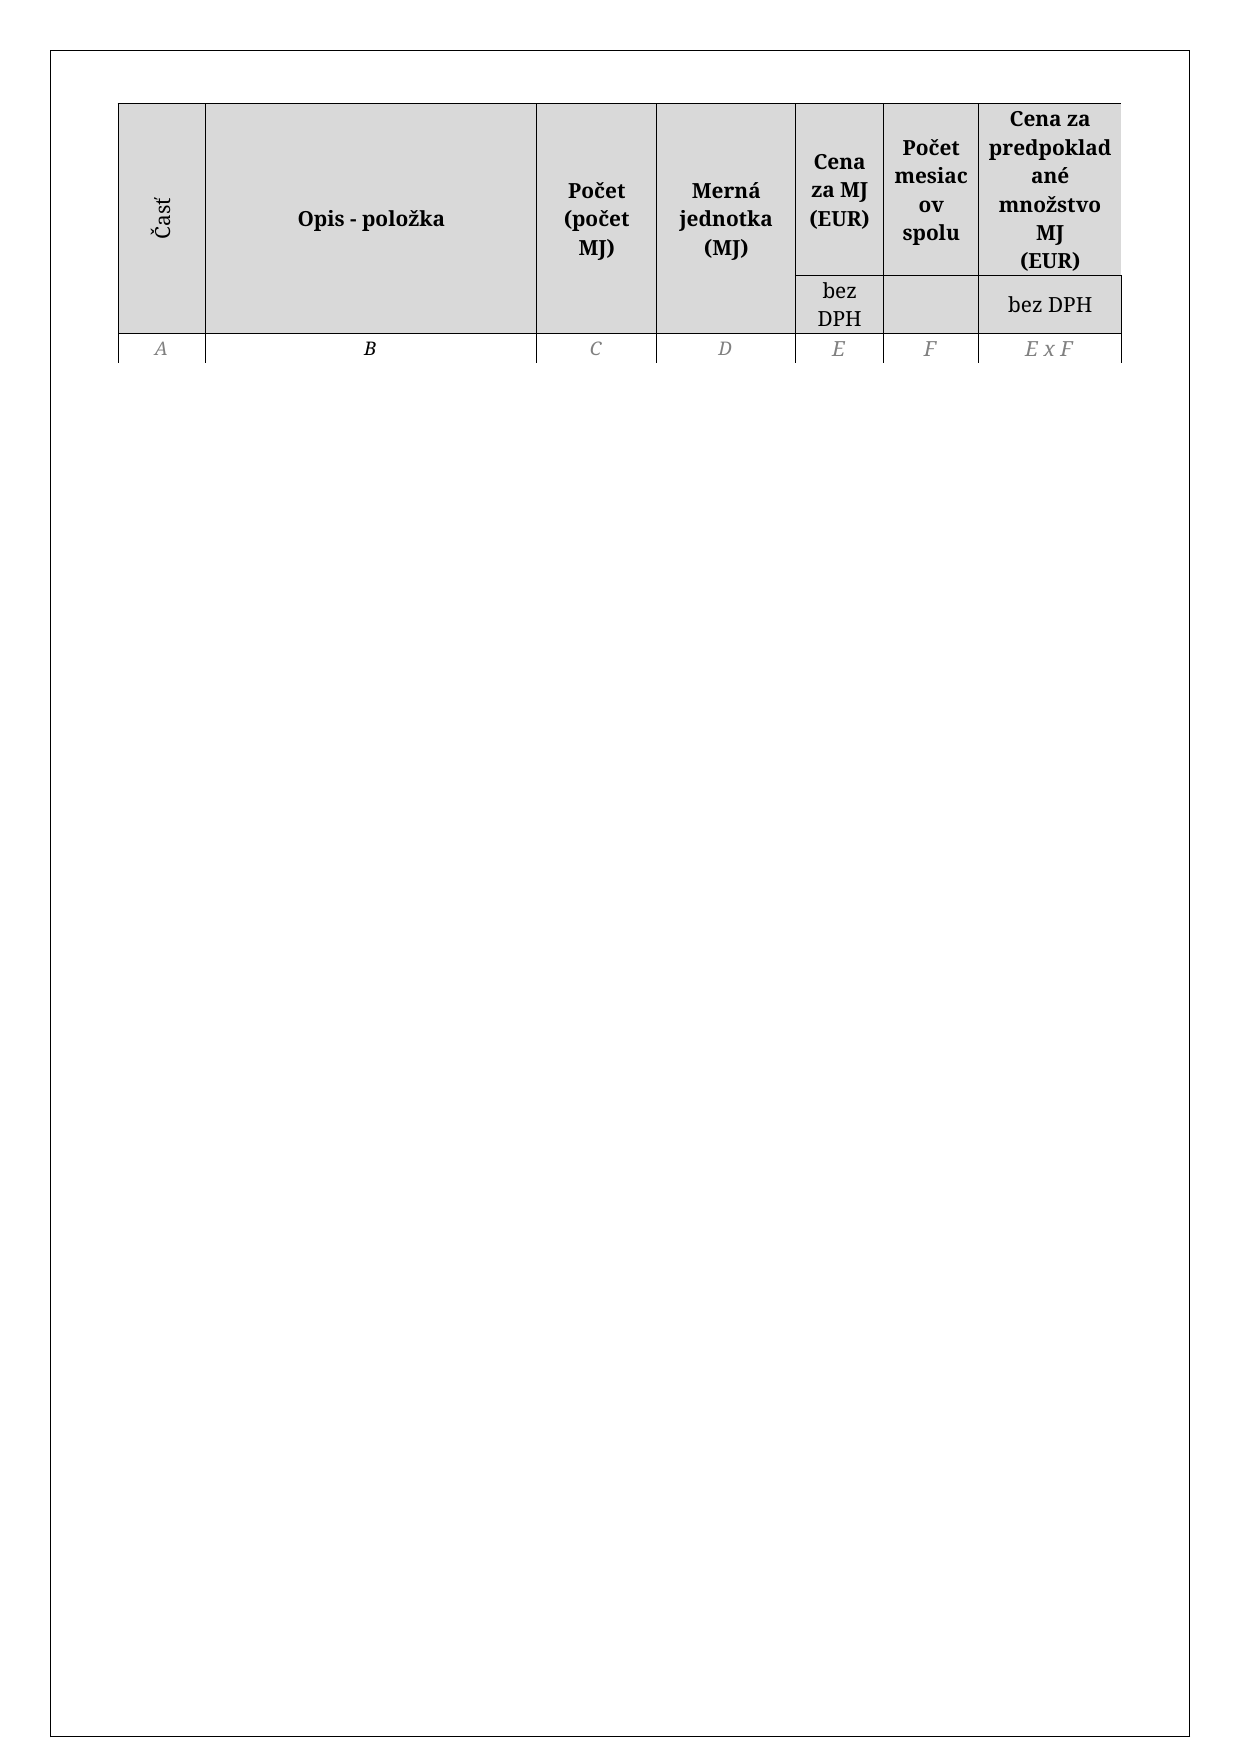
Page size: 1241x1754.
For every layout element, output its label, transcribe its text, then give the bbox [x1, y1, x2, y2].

table_header Merná jednotka (MJ) [657, 104, 795, 333]
table_cell E [796, 334, 883, 362]
table_cell E x F [979, 334, 1121, 362]
table_header Cena za predpokladané množstvo MJ (EUR) [979, 104, 1121, 275]
table_header Počet mesiacov spolu [884, 104, 978, 275]
table_header Opis - položka [206, 104, 536, 333]
table_header Cena za MJ (EUR) [796, 104, 883, 275]
table_cell F [884, 334, 978, 362]
table_cell A [119, 334, 205, 362]
table_cell [884, 276, 978, 333]
table_header Počet (počet MJ) [537, 104, 656, 333]
table_header Časť [119, 104, 205, 333]
table_cell bez DPH [979, 276, 1121, 333]
table_cell B [206, 334, 536, 362]
table_cell bez DPH [796, 276, 883, 333]
table_cell C [537, 334, 656, 362]
table_cell D [657, 334, 795, 362]
